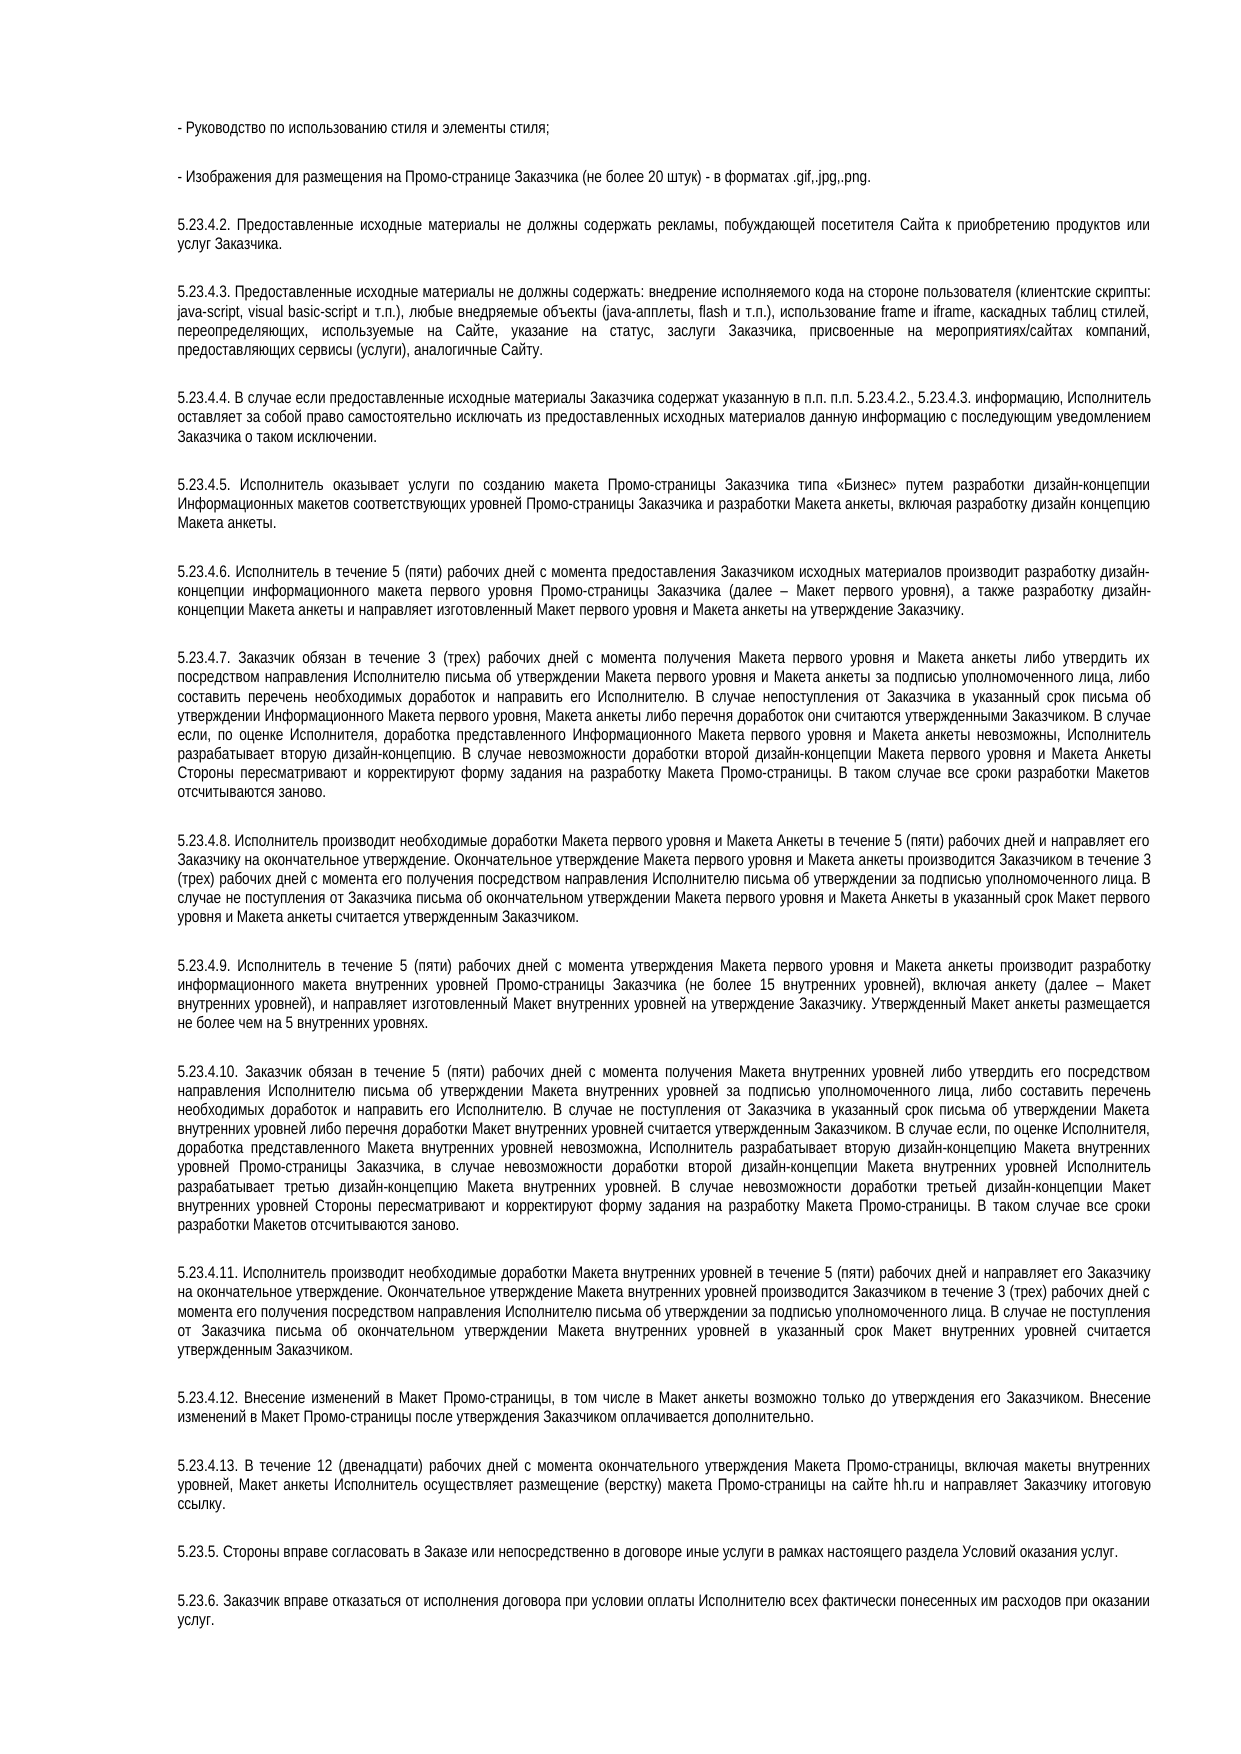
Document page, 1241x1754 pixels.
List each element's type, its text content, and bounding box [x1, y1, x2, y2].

text 5.23.4.13. В течение 12 (двенадцати) рабочих дней с момента окончательного утверждения Макета Промо-страницы, включая макеты внутренних уровней, Макет анкеты Исполнитель осуществляет размещение (верстку) макета Промо-страницы на сайте hh.ru и направляет Заказчику итоговую ссылку. [177, 1456, 1152, 1513]
text 5.23.4.5. Исполнитель оказывает услуги по созданию макета Промо-страницы Заказчика типа «Бизнес» путем разработки дизайн-концепции Информационных макетов соответствующих уровней Промо-страницы Заказчика и разработки Макета анкеты, включая разработку дизайн концепцию Макета анкеты. [177, 475, 1152, 532]
text 5.23.4.8. Исполнитель производит необходимые доработки Макета первого уровня и Макета Анкеты в течение 5 (пяти) рабочих дней и направляет его Заказчику на окончательное утверждение. Окончательное утверждение Макета первого уровня и Макета анкеты производится Заказчиком в течение 3 (трех) рабочих дней с момента его получения посредством направления Исполнителю письма об утверждении за подписью уполномоченного лица. В случае не поступления от Заказчика письма об окончательном утверждении Макета первого уровня и Макета Анкеты в указанный срок Макет первого уровня и Макета анкеты считается утвержденным Заказчиком. [177, 831, 1152, 926]
text 5.23.4.9. Исполнитель в течение 5 (пяти) рабочих дней с момента утверждения Макета первого уровня и Макета анкеты производит разработку информационного макета внутренних уровней Промо-страницы Заказчика (не более 15 внутренних уровней), включая анкету (далее – Макет внутренних уровней), и направляет изготовленный Макет внутренних уровней на утверждение Заказчику. Утвержденный Макет анкеты размещается не более чем на 5 внутренних уровнях. [177, 956, 1152, 1032]
text 5.23.4.4. В случае если предоставленные исходные материалы Заказчика содержат указанную в п.п. п.п. 5.23.4.2., 5.23.4.3. информацию, Исполнитель оставляет за собой право самостоятельно исключать из предоставленных исходных материалов данную информацию с последующим уведомлением Заказчика о таком исключении. [177, 388, 1152, 446]
text 5.23.5. Стороны вправе согласовать в Заказе или непосредственно в договоре иные услуги в рамках настоящего раздела Условий оказания услуг. [177, 1542, 1152, 1561]
text 5.23.4.7. Заказчик обязан в течение 3 (трех) рабочих дней с момента получения Макета первого уровня и Макета анкеты либо утвердить их посредством направления Исполнителю письма об утверждении Макета первого уровня и Макета анкеты за подписью уполномоченного лица, либо составить перечень необходимых доработок и направить его Исполнителю. В случае непоступления от Заказчика в указанный срок письма об утверждении Информационного Макета первого уровня, Макета анкеты либо перечня доработок они считаются утвержденными Заказчиком. В случае если, по оценке Исполнителя, доработка представленного Информационного Макета первого уровня и Макета анкеты невозможны, Исполнитель разрабатывает вторую дизайн-концепцию. В случае невозможности доработки второй дизайн-концепции Макета первого уровня и Макета Анкеты Стороны пересматривают и корректируют форму задания на разработку Макета Промо-страницы. В таком случае все сроки разработки Макетов отсчитываются заново. [177, 648, 1152, 801]
text 5.23.4.6. Исполнитель в течение 5 (пяти) рабочих дней с момента предоставления Заказчиком исходных материалов производит разработку дизайн-концепции информационного макета первого уровня Промо-страницы Заказчика (далее – Макет первого уровня), а также разработку дизайн-концепции Макета анкеты и направляет изготовленный Макет первого уровня и Макета анкеты на утверждение Заказчику. [177, 561, 1152, 619]
text 5.23.4.11. Исполнитель производит необходимые доработки Макета внутренних уровней в течение 5 (пяти) рабочих дней и направляет его Заказчику на окончательное утверждение. Окончательное утверждение Макета внутренних уровней производится Заказчиком в течение 3 (трех) рабочих дней с момента его получения посредством направления Исполнителю письма об утверждении за подписью уполномоченного лица. В случае не поступления от Заказчика письма об окончательном утверждении Макета внутренних уровней в указанный срок Макет внутренних уровней считается утвержденным Заказчиком. [177, 1263, 1152, 1359]
text 5.23.4.3. Предоставленные исходные материалы не должны содержать: внедрение исполняемого кода на стороне пользователя (клиентские скрипты: java-script, visual basic-script и т.п.), любые внедряемые объекты (java-апплеты, flash и т.п.), использование frame и iframe, каскадных таблиц стилей, переопределяющих, используемые на Сайте, указание на статус, заслуги Заказчика, присвоенные на мероприятиях/сайтах компаний, предоставляющих сервисы (услуги), аналогичные Сайту. [177, 282, 1152, 359]
text 5.23.4.10. Заказчик обязан в течение 5 (пяти) рабочих дней с момента получения Макета внутренних уровней либо утвердить его посредством направления Исполнителю письма об утверждении Макета внутренних уровней за подписью уполномоченного лица, либо составить перечень необходимых доработок и направить его Исполнителю. В случае не поступления от Заказчика в указанный срок письма об утверждении Макета внутренних уровней либо перечня доработки Макет внутренних уровней считается утвержденным Заказчиком. В случае если, по оценке Исполнителя, доработка представленного Макета внутренних уровней невозможна, Исполнитель разрабатывает вторую дизайн-концепцию Макета внутренних уровней Промо-страницы Заказчика, в случае невозможности доработки второй дизайн-концепции Макета внутренних уровней Исполнитель разрабатывает третью дизайн-концепцию Макета внутренних уровней. В случае невозможности доработки третьей дизайн-концепции Макет внутренних уровней Стороны пересматривают и корректируют форму задания на разработку Макета Промо-страницы. В таком случае все сроки разработки Макетов отсчитываются заново. [177, 1061, 1152, 1234]
text 5.23.6. Заказчик вправе отказаться от исполнения договора при условии оплаты Исполнителю всех фактически понесенных им расходов при оказании услуг. [177, 1591, 1152, 1629]
text - Изображения для размещения на Промо-странице Заказчика (не более 20 штук) - в форматах .gif,.jpg,.png. [177, 166, 1152, 186]
text - Руководство по использованию стиля и элементы стиля; [177, 118, 1152, 137]
text 5.23.4.2. Предоставленные исходные материалы не должны содержать рекламы, побуждающей посетителя Сайта к приобретению продуктов или услуг Заказчика. [177, 215, 1152, 253]
text 5.23.4.12. Внесение изменений в Макет Промо-страницы, в том числе в Макет анкеты возможно только до утверждения его Заказчиком. Внесение изменений в Макет Промо-страницы после утверждения Заказчиком оплачивается дополнительно. [177, 1388, 1152, 1426]
